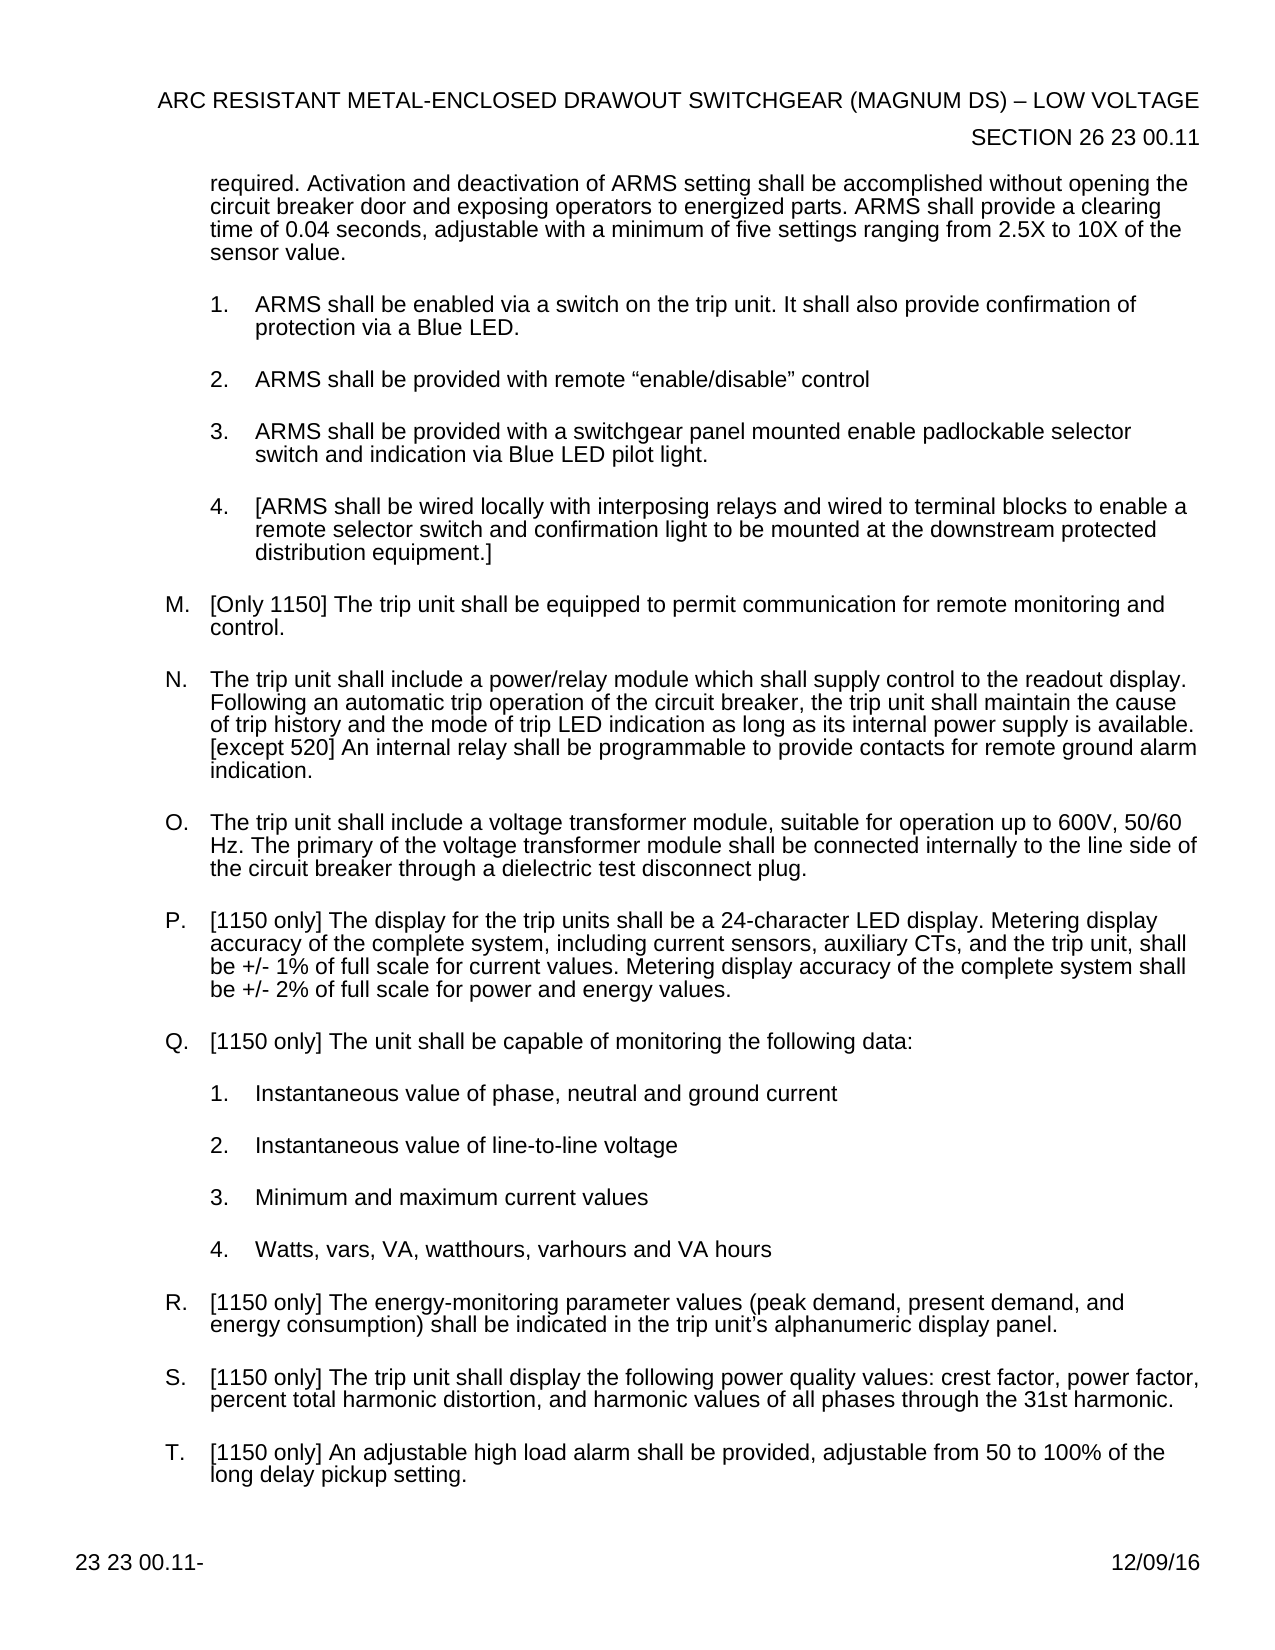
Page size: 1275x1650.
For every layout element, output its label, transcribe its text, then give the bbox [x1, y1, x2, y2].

subtitle [1150 only] The unit shall be capable of monitoring the following data: [165, 1031, 1200, 1054]
subtitle ARMS shall be provided with remote “enable/disable” control [210, 369, 1200, 392]
subtitle The trip unit shall include a power/relay module which shall supply control to the readout display. Following an automatic trip operation of the circuit breaker, the trip unit shall maintain the cause of trip history and the mode of trip LED indication as long as its internal power supply is available. [except 520] An internal relay shall be programmable to provide contacts for remote ground alarm indication. [165, 669, 1200, 783]
subtitle [1150 only] The energy-monitoring parameter values (peak demand, present demand, and energy consumption) shall be indicated in the trip unit’s alphanumeric display panel. [165, 1292, 1200, 1337]
subtitle [Only 1150] The trip unit shall be equipped to permit communication for remote monitoring and control. [165, 594, 1200, 639]
subtitle Instantaneous value of line-to-line voltage [210, 1135, 1200, 1158]
subtitle , vars, VA, watthours, varhours and VA hours [210, 1239, 1200, 1262]
subtitle [1150 only] An adjustable high load alarm shall be provided, adjustable from 50 to 100% of the long delay pickup setting. [165, 1442, 1200, 1487]
subtitle ARMS shall be enabled via a switch on the trip unit. It shall also provide confirmation of protection via a Blue LED. [210, 294, 1200, 339]
subtitle [ARMS shall be wired locally with interposing relays and wired to terminal blocks to enable a remote selector switch and confirmation light to be mounted at the downstream protected distribution equipment.] [210, 496, 1200, 564]
subtitle [1150 only] The display for the trip units shall be a 24-character LED display. Metering display accuracy of the complete system, including current sensors, auxiliary CTs, and the trip unit, shall be +/- 1% of full scale for current values. Metering display accuracy of the complete system shall be +/- 2% of full scale for power and energy values. [165, 910, 1200, 1002]
subtitle Instantaneous value of phase, neutral and ground current [210, 1083, 1200, 1106]
subtitle [1150 only] The trip unit shall display the following power quality values: crest factor, power factor, percent total harmonic distortion, and harmonic values of all phases through the 31st harmonic. [165, 1367, 1200, 1412]
subtitle Minimum and maximum current values [210, 1187, 1200, 1210]
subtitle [165, 173, 1200, 264]
subtitle ARMS shall be provided with a switchgear panel mounted enable padlockable selector switch and indication via Blue LED pilot light. [210, 421, 1200, 467]
subtitle The trip unit shall include a voltage transformer module, suitable for operation up to 600V, 50/60 Hz. The primary of the voltage transformer module shall be connected internally to the line side of the circuit breaker through a dielectric test disconnect plug. [165, 812, 1200, 881]
